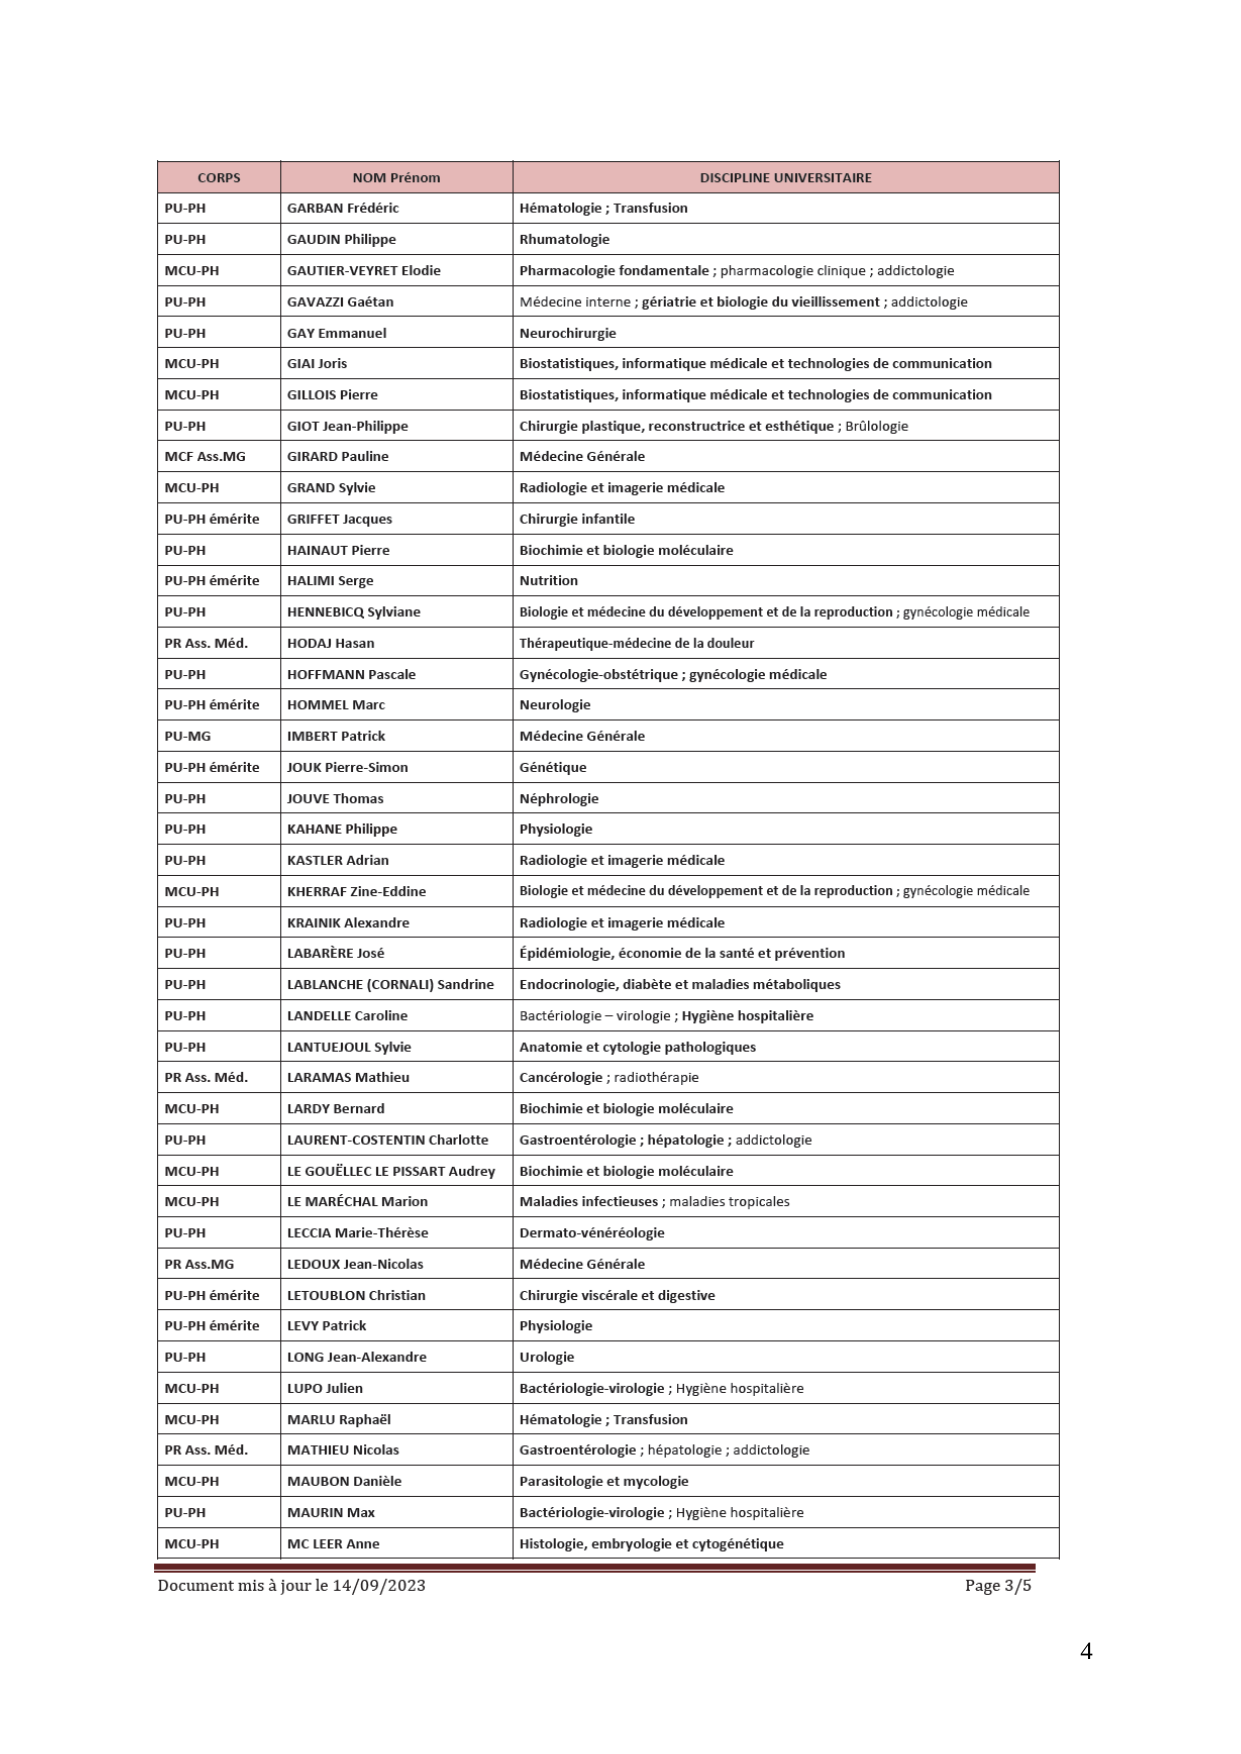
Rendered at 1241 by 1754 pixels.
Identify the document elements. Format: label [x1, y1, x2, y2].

picture [147, 147, 1075, 1606]
